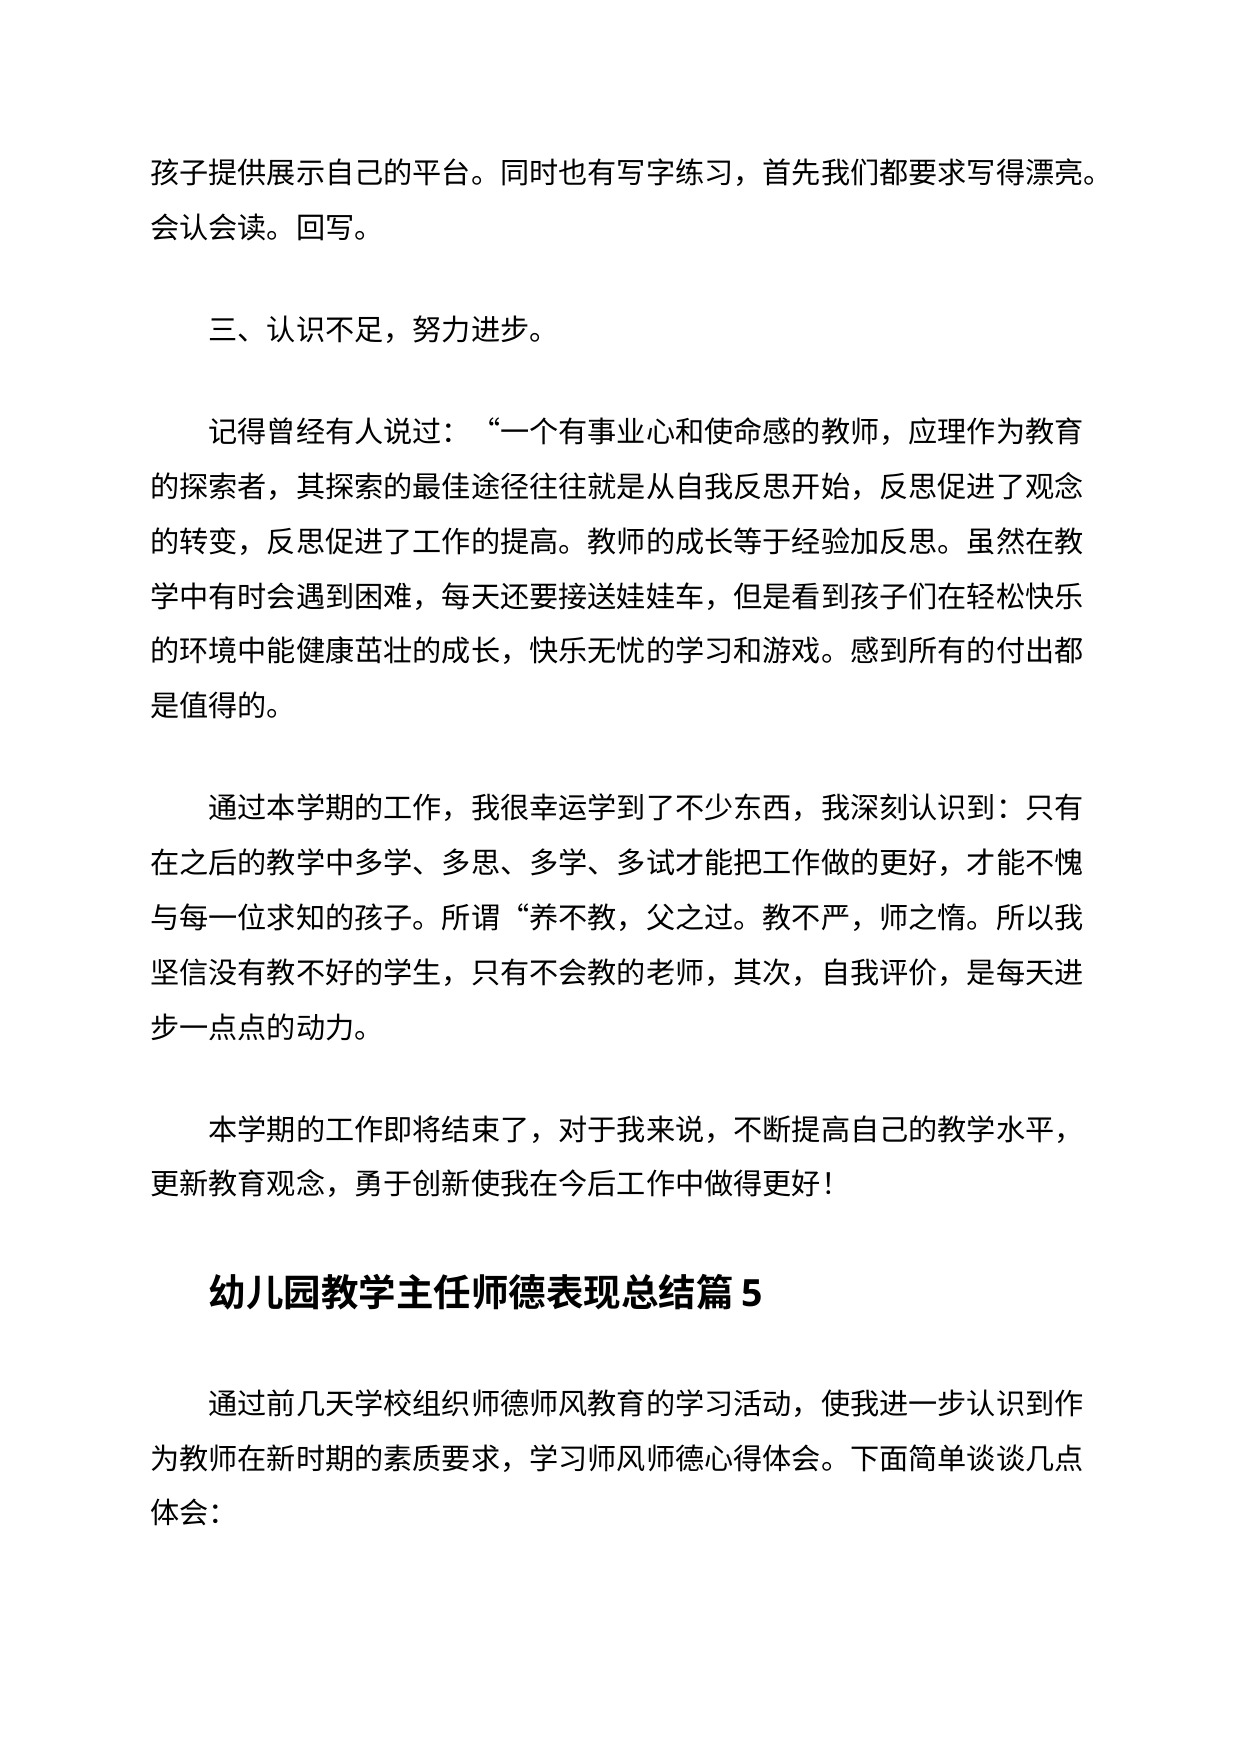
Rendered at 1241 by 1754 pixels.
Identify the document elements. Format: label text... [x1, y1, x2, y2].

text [150, 150, 1090, 247]
text 幼儿园教学主任师德表现总结篇5 [150, 1263, 1090, 1317]
text 三、认识不足，努力进步。 [150, 307, 1090, 349]
text 通过本学期的工作，我很幸运学到了不少东西，我深刻认识到：只有在之后的教学中多学、多思、多学、多试才能把工作做的更好，才能不愧与每一位求知的孩子。所谓“养不教，父之过。教不严，师之惰。所以我坚信没有教不好的学生，只有不会教的老师，其次，自我评价，是每天进步一点点的动力。 [150, 785, 1090, 1047]
text 本学期的工作即将结束了，对于我来说，不断提高自己的教学水平，更新教育观念，勇于创新使我在今后工作中做得更好！ [150, 1106, 1090, 1203]
text 记得曾经有人说过：“一个有事业心和使命感的教师，应理作为教育的探索者，其探索的最佳途径往往就是从自我反思开始，反思促进了观念的转变，反思促进了工作的提高。教师的成长等于经验加反思。虽然在教学中有时会遇到困难，每天还要接送娃娃车，但是看到孩子们在轻松快乐的环境中能健康茁壮的成长，快乐无忧的学习和游戏。感到所有的付出都是值得的。 [150, 408, 1090, 725]
text 通过前几天学校组织师德师风教育的学习活动，使我进一步认识到作为教师在新时期的素质要求，学习师风师德心得体会。下面简单谈谈几点体会： [150, 1380, 1090, 1532]
